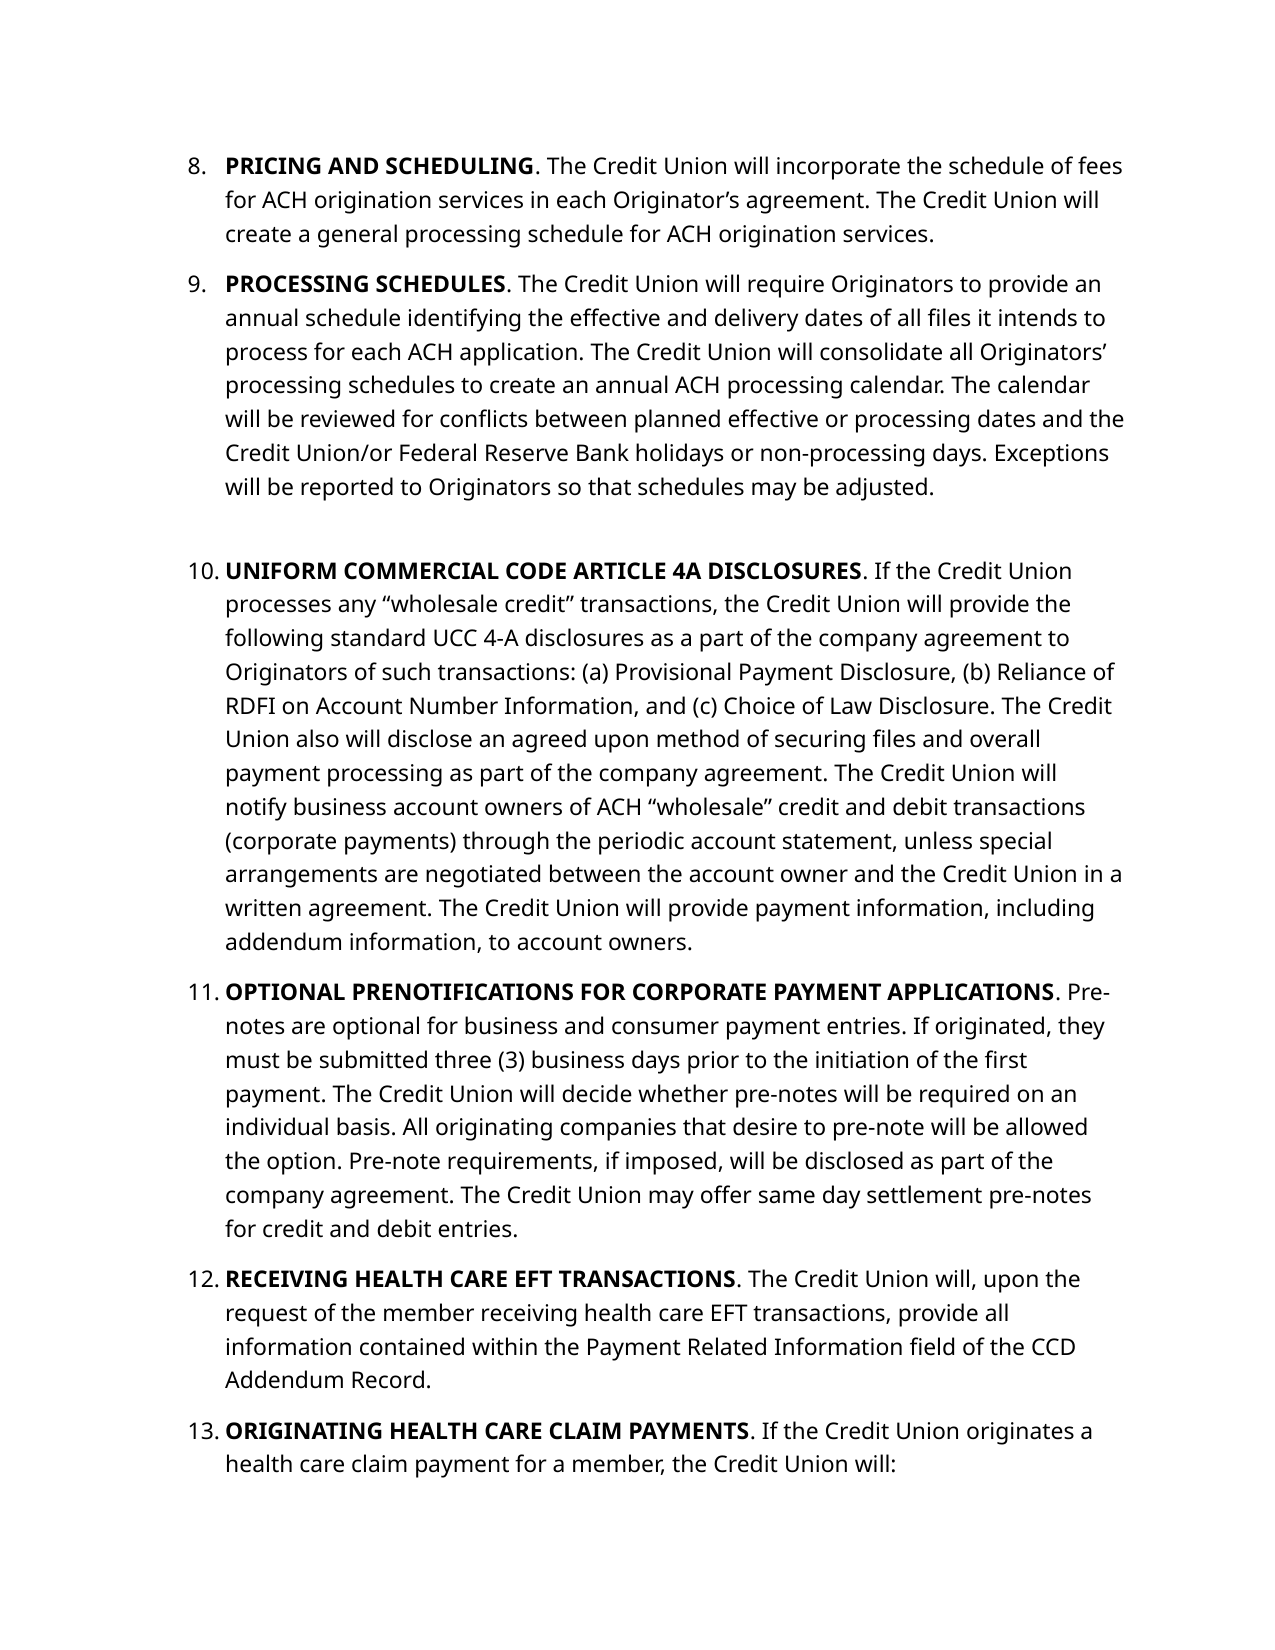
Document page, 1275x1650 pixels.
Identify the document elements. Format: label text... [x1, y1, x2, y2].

list RECEIVING HEALTH CARE EFT TRANSACTIONS. The Credit Union will, upon the request of the member receiving health care EFT transactions, provide all information contained within the Payment Related Information field of the CCD Addendum Record. [187, 1263, 1125, 1395]
list UNIFORM COMMERCIAL CODE ARTICLE 4A DISCLOSURES. If the Credit Union processes any “wholesale credit” transactions, the Credit Union will provide the following standard UCC 4-A disclosures as a part of the company agreement to Originators of such transactions: (a) Provisional Payment Disclosure, (b) Reliance of RDFI on Account Number Information, and (c) Choice of Law Disclosure. The Credit Union also will disclose an agreed upon method of securing files and overall payment processing as part of the company agreement. The Credit Union will notify business account owners of ACH “wholesale” credit and debit transactions (corporate payments) through the periodic account statement, unless special arrangements are negotiated between the account owner and the Credit Union in a written agreement. The Credit Union will provide payment information, including addendum information, to account owners. [187, 554, 1125, 957]
list PROCESSING SCHEDULES. The Credit Union will require Originators to provide an annual schedule identifying the effective and delivery dates of all files it intends to process for each ACH application. The Credit Union will consolidate all Originators’ processing schedules to create an annual ACH processing calendar. The calendar will be reviewed for conflicts between planned effective or processing dates and the Credit Union/or Federal Reserve Bank holidays or non-processing days. Exceptions will be reported to Originators so that schedules may be adjusted. [187, 268, 1125, 535]
list PRICING AND SCHEDULING. The Credit Union will incorporate the schedule of fees for ACH origination services in each Originator’s agreement. The Credit Union will create a general processing schedule for ACH origination services. [187, 150, 1125, 249]
list ORIGINATING HEALTH CARE CLAIM PAYMENTS. If the Credit Union originates a health care claim payment for a member, the Credit Union will: [187, 1414, 1125, 1479]
list OPTIONAL PRENOTIFICATIONS FOR CORPORATE PAYMENT APPLICATIONS. Pre-notes are optional for business and consumer payment entries. If originated, they must be submitted three (3) business days prior to the initiation of the first payment. The Credit Union will decide whether pre-notes will be required on an individual basis. All originating companies that desire to pre-note will be allowed the option. Pre-note requirements, if imposed, will be disclosed as part of the company agreement. The Credit Union may offer same day settlement pre-notes for credit and debit entries. [187, 976, 1125, 1244]
